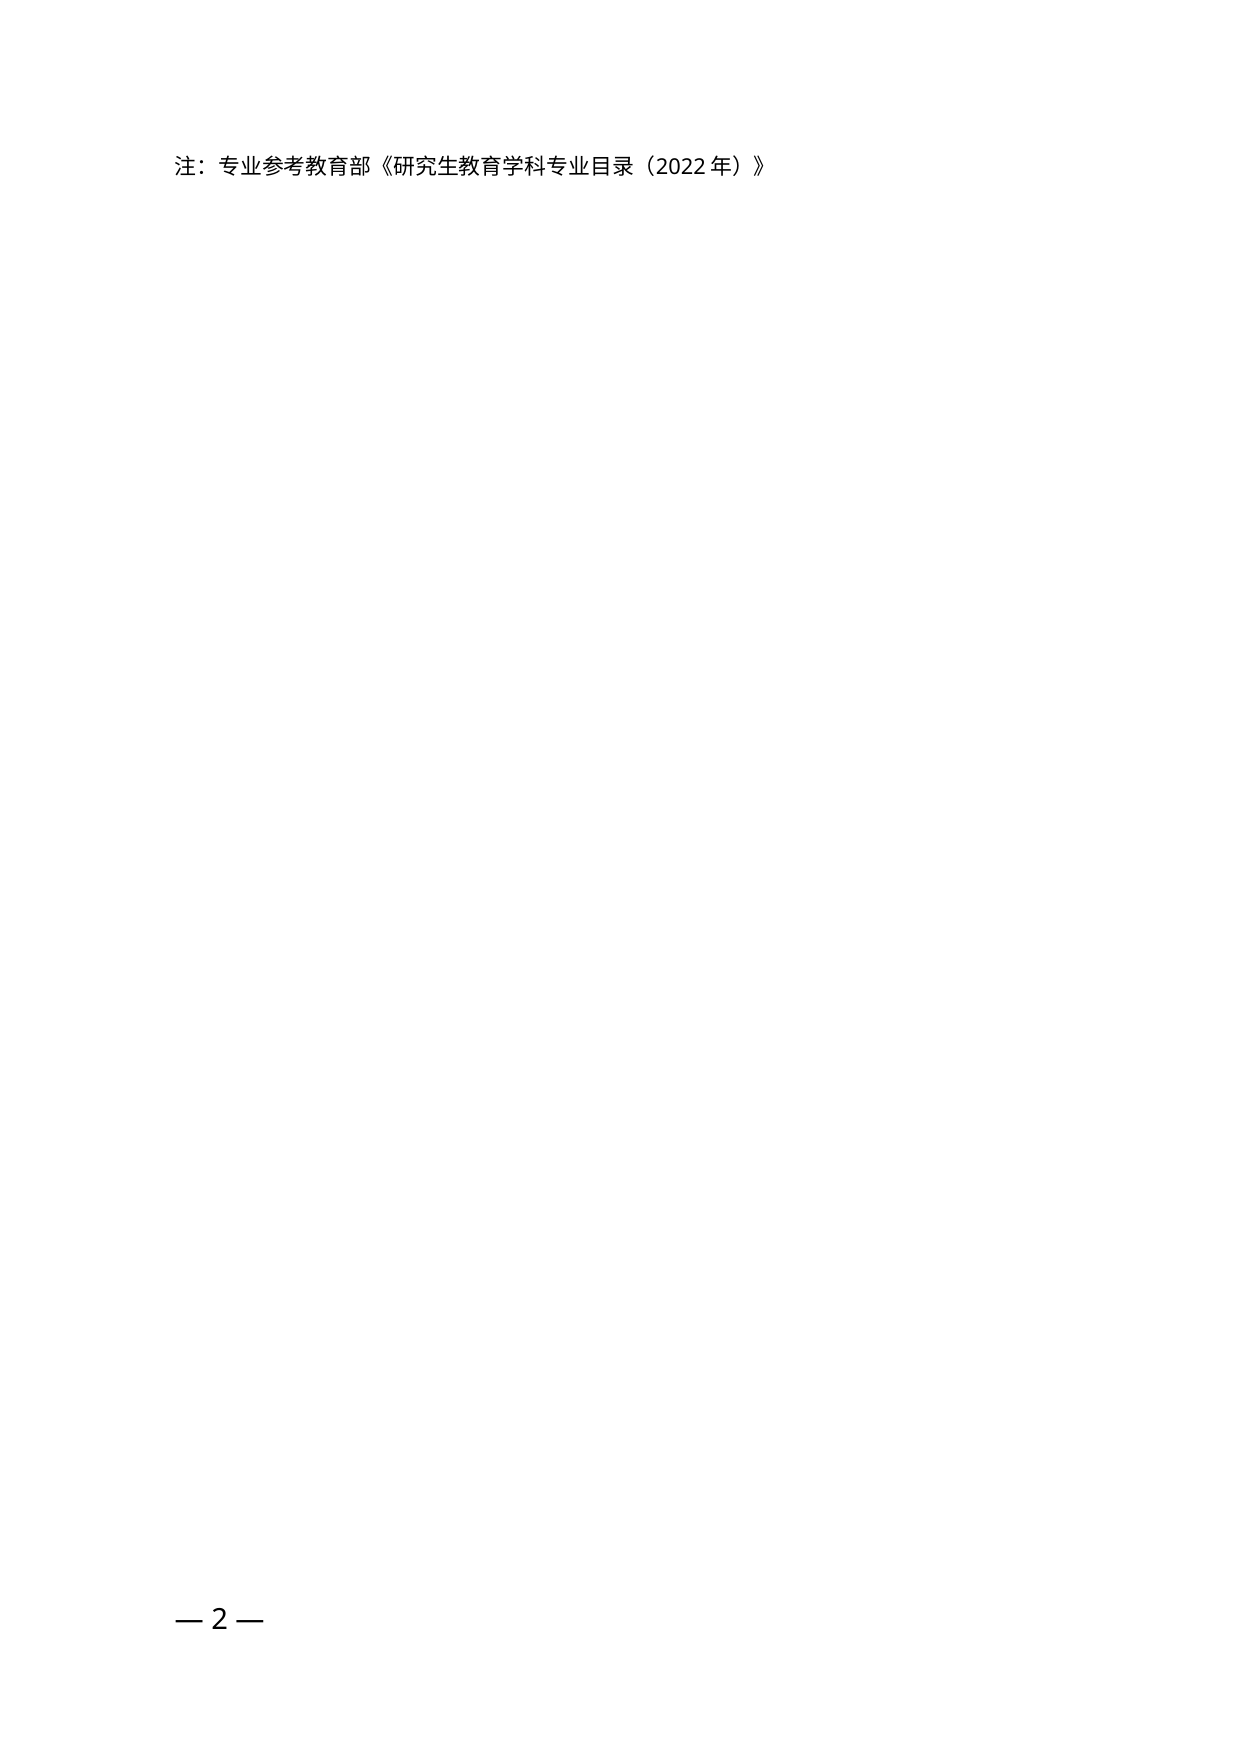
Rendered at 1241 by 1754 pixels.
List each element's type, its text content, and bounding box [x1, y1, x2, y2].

text 注：专业参考教育部《研究生教育学科专业目录（2022年）》 [174, 149, 1076, 181]
